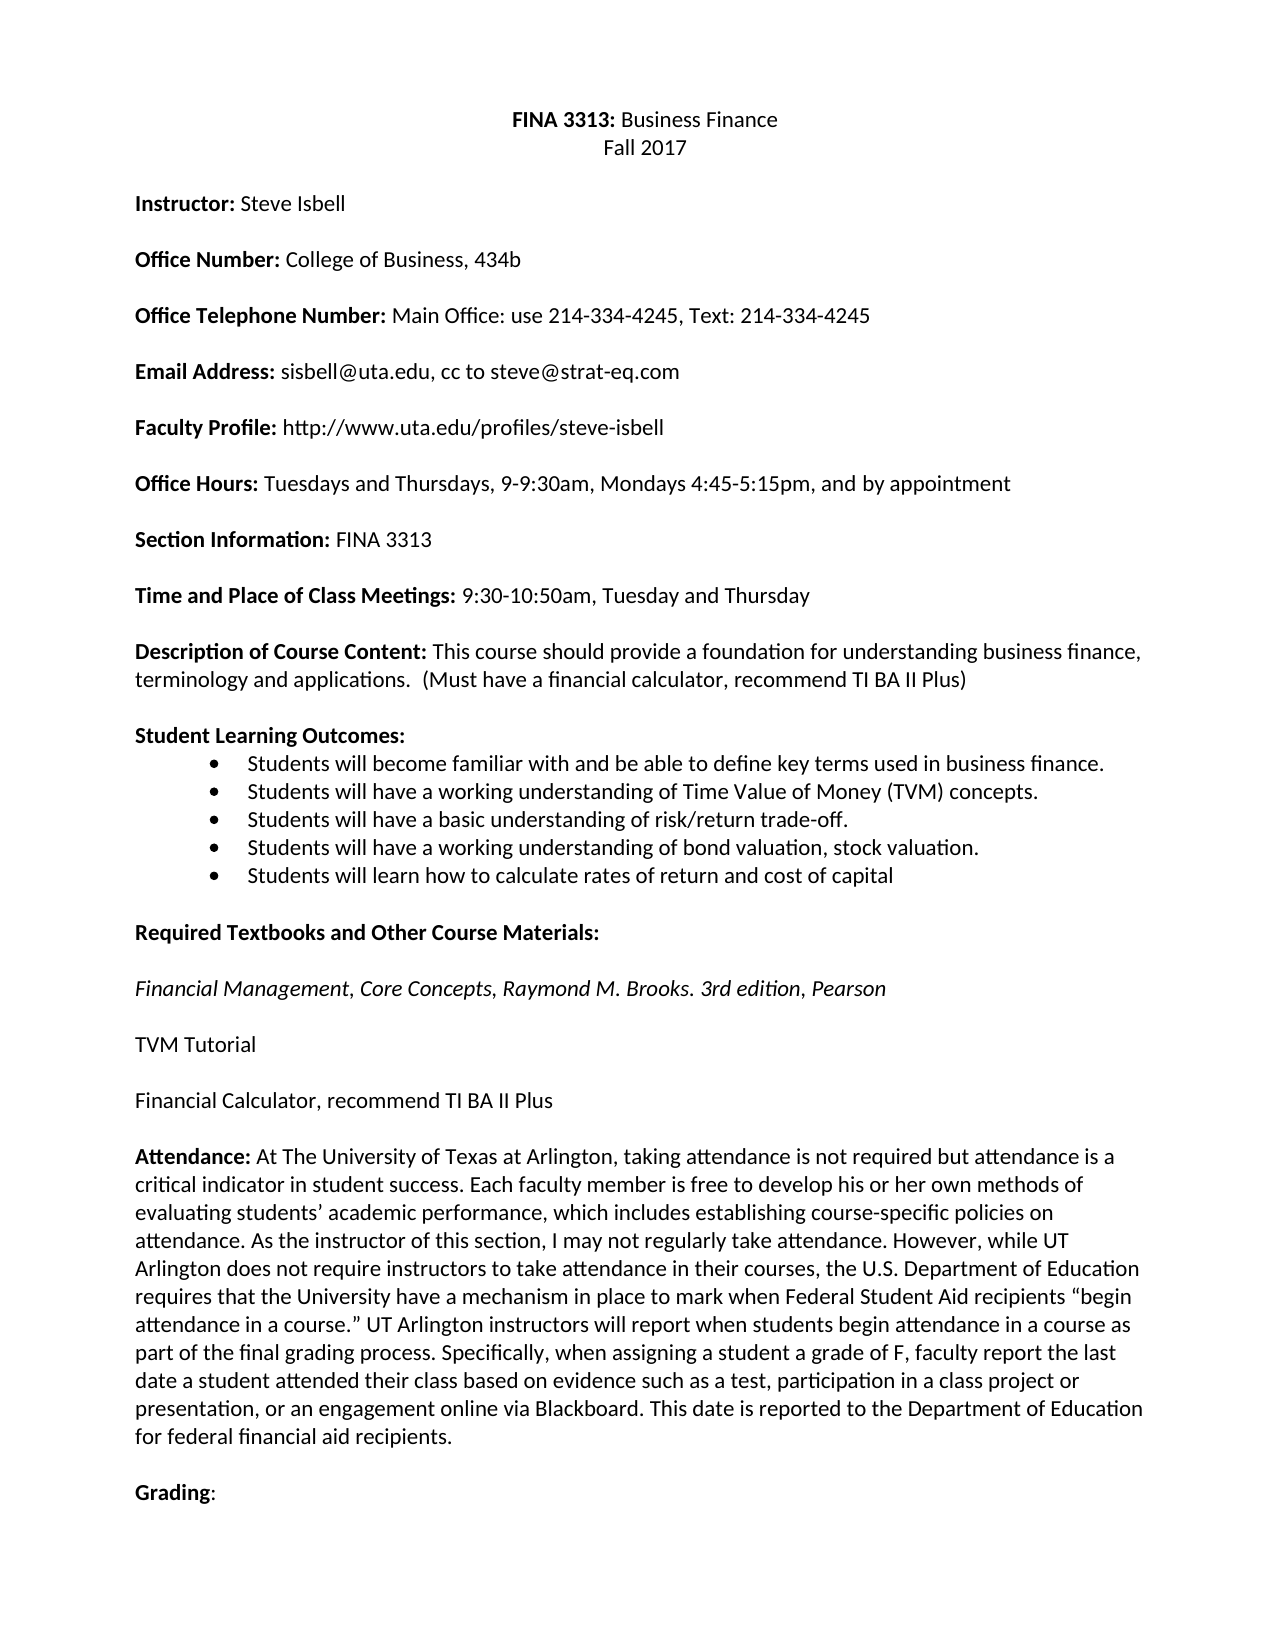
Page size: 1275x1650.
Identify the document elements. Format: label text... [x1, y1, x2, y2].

list Students will become familiar with and be able to define key terms used in business finance. [210, 749, 1155, 777]
text Student Learning Outcomes: [135, 721, 1155, 749]
text Instructor: Steve Isbell [135, 189, 1155, 217]
text Grading: [135, 1478, 1155, 1506]
text Financial Management, Core Concepts, Raymond M. Brooks. 3rd edition, Pearson [135, 974, 1155, 1002]
text Fall 2017 [135, 133, 1155, 161]
text TVM Tutorial [135, 1030, 1155, 1058]
text Time and Place of Class Meetings: 9:30-10:50am, Tuesday and Thursday [135, 581, 1155, 609]
text Financial Calculator, recommend TI BA II Plus [135, 1086, 1155, 1114]
text Description of Course Content: This course should provide a foundation for understanding business finance, terminology and applications. (Must have a financial calculator, recommend TI BA II Plus) [135, 637, 1155, 693]
list Students will learn how to calculate rates of return and cost of capital [210, 862, 1155, 889]
text Email Address: sisbell@uta.edu, cc to steve@strat-eq.com [135, 357, 1155, 385]
text Office Number: College of Business, 434b [135, 245, 1155, 273]
text FINA 3313: Business Finance [135, 105, 1155, 133]
text Attendance: At The University of Texas at Arlington, taking attendance is not required but attendance is a critical indicator in student success. Each faculty member is free to develop his or her own methods of evaluating students’ academic performance, which includes establishing course-specific policies on attendance. As the instructor of this section, I may not regularly take attendance. However, while UT Arlington does not require instructors to take attendance in their courses, the U.S. Department of Education requires that the University have a mechanism in place to mark when Federal Student Aid recipients “begin attendance in a course.” UT Arlington instructors will report when students begin attendance in a course as part of the final grading process. Specifically, when assigning a student a grade of F, faculty report the last date a student attended their class based on evidence such as a test, participation in a class project or presentation, or an engagement online via Blackboard. This date is reported to the Department of Education for federal financial aid recipients. [135, 1142, 1155, 1450]
list Students will have a working understanding of bond valuation, stock valuation. [210, 833, 1155, 862]
list Students will have a basic understanding of risk/return trade-off. [210, 806, 1155, 833]
text Faculty Profile: http://www.uta.edu/profiles/steve-isbell [135, 413, 1155, 469]
text Section Information: FINA 3313 [135, 525, 1155, 553]
text Office Hours: Tuesdays and Thursdays, 9-9:30am, Mondays 4:45-5:15pm, and by appointment [135, 469, 1155, 497]
text Office Telephone Number: Main Office: use 214-334-4245, Text: 214-334-4245 [135, 301, 1155, 329]
list Students will have a working understanding of Time Value of Money (TVM) concepts. [210, 777, 1155, 806]
text Required Textbooks and Other Course Materials: [135, 918, 1155, 946]
